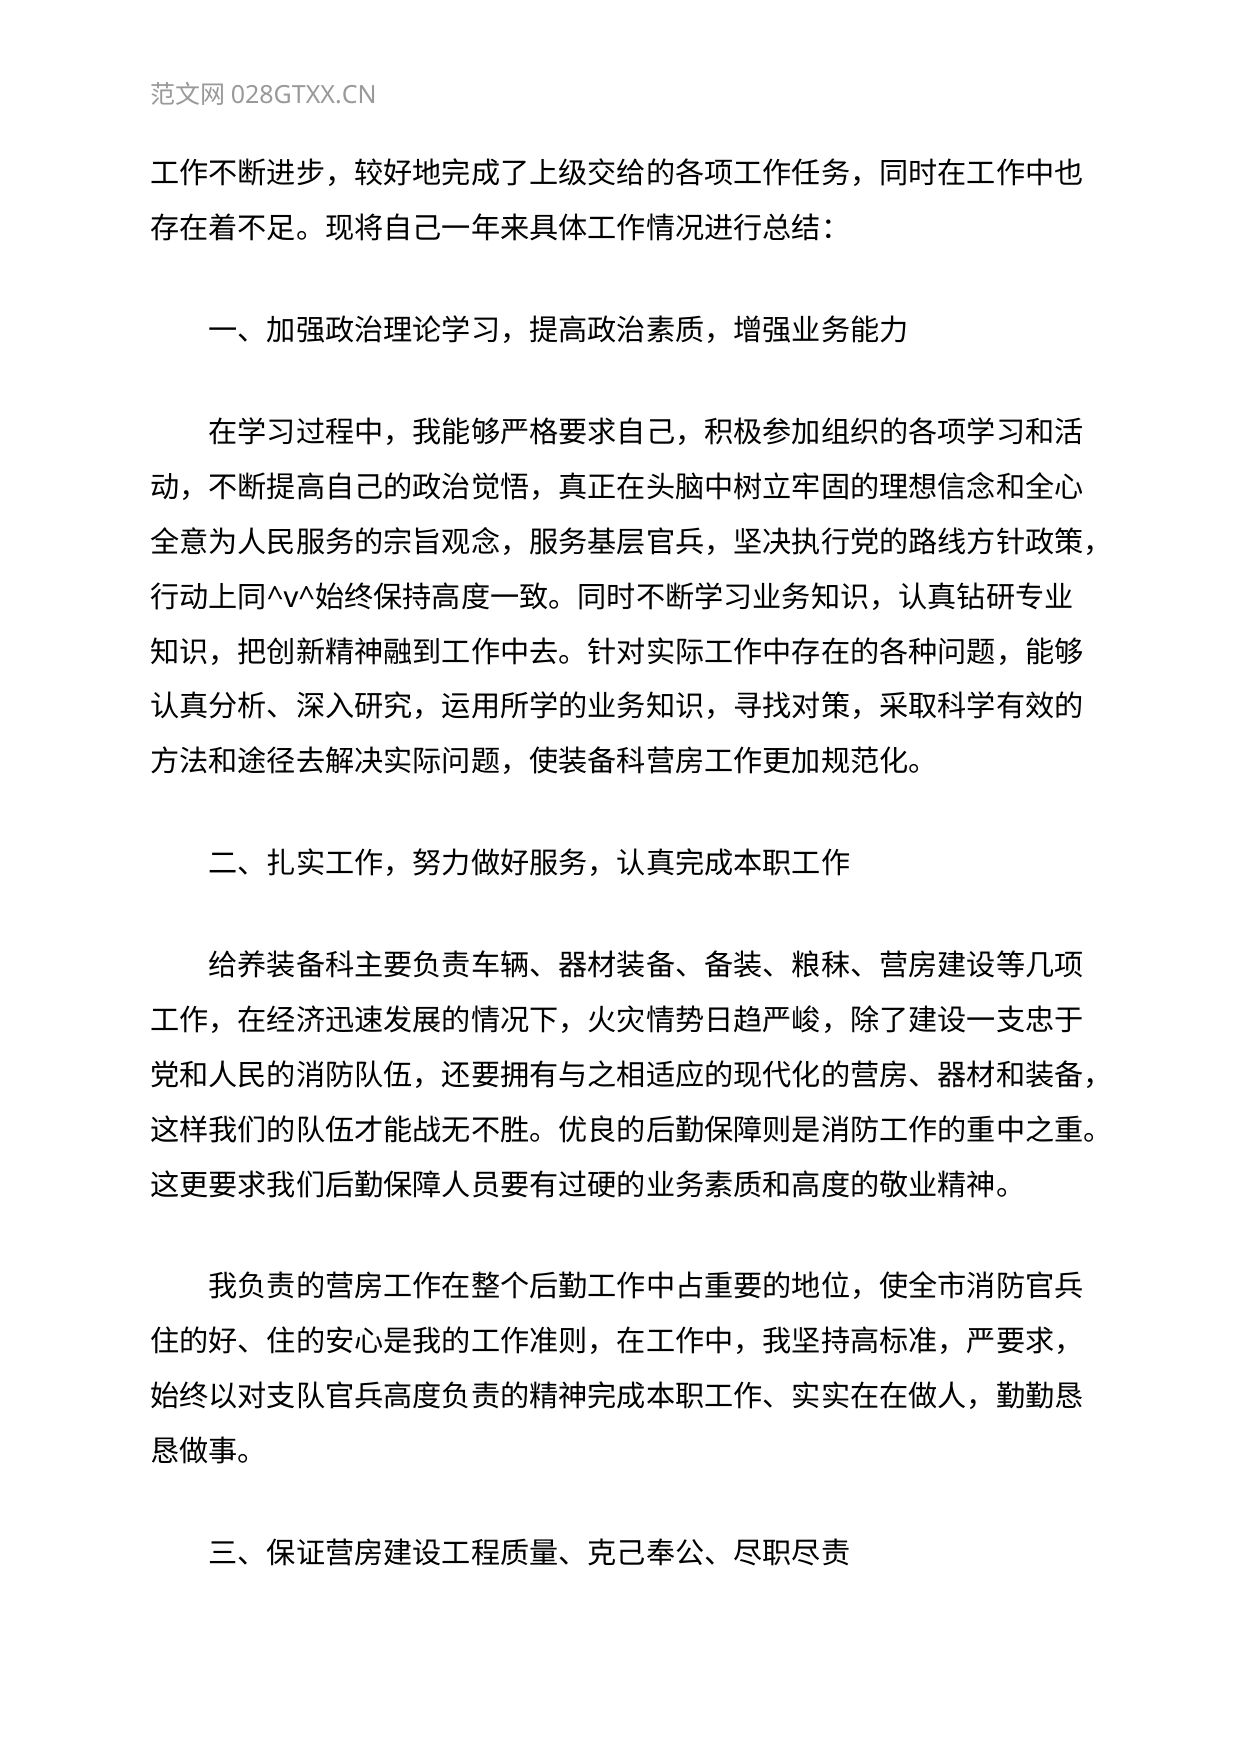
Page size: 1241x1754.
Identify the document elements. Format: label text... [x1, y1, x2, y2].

text 二、扎实工作，努力做好服务，认真完成本职工作 [150, 840, 1090, 882]
text 给养装备科主要负责车辆、器材装备、备装、粮秣、营房建设等几项工作，在经济迅速发展的情况下，火灾情势日趋严峻，除了建设一支忠于党和人民的消防队伍，还要拥有与之相适应的现代化的营房、器材和装备，这样我们的队伍才能战无不胜。优良的后勤保障则是消防工作的重中之重。这更要求我们后勤保障人员要有过硬的业务素质和高度的敬业精神。 [150, 941, 1090, 1203]
text 在学习过程中，我能够严格要求自己，积极参加组织的各项学习和活动，不断提高自己的政治觉悟，真正在头脑中树立牢固的理想信念和全心全意为人民服务的宗旨观念，服务基层官兵，坚决执行党的路线方针政策，行动上同^v^始终保持高度一致。同时不断学习业务知识，认真钻研专业知识，把创新精神融到工作中去。针对实际工作中存在的各种问题，能够认真分析、深入研究，运用所学的业务知识，寻找对策，采取科学有效的方法和途径去解决实际问题，使装备科营房工作更加规范化。 [150, 408, 1090, 780]
text 一、加强政治理论学习，提高政治素质，增强业务能力 [150, 307, 1090, 349]
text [150, 150, 1090, 247]
text 我负责的营房工作在整个后勤工作中占重要的地位，使全市消防官兵住的好、住的安心是我的工作准则，在工作中，我坚持高标准，严要求，始终以对支队官兵高度负责的精神完成本职工作、实实在在做人，勤勤恳恳做事。 [150, 1263, 1090, 1470]
text 三、保证营房建设工程质量、克己奉公、尽职尽责 [150, 1529, 1090, 1572]
